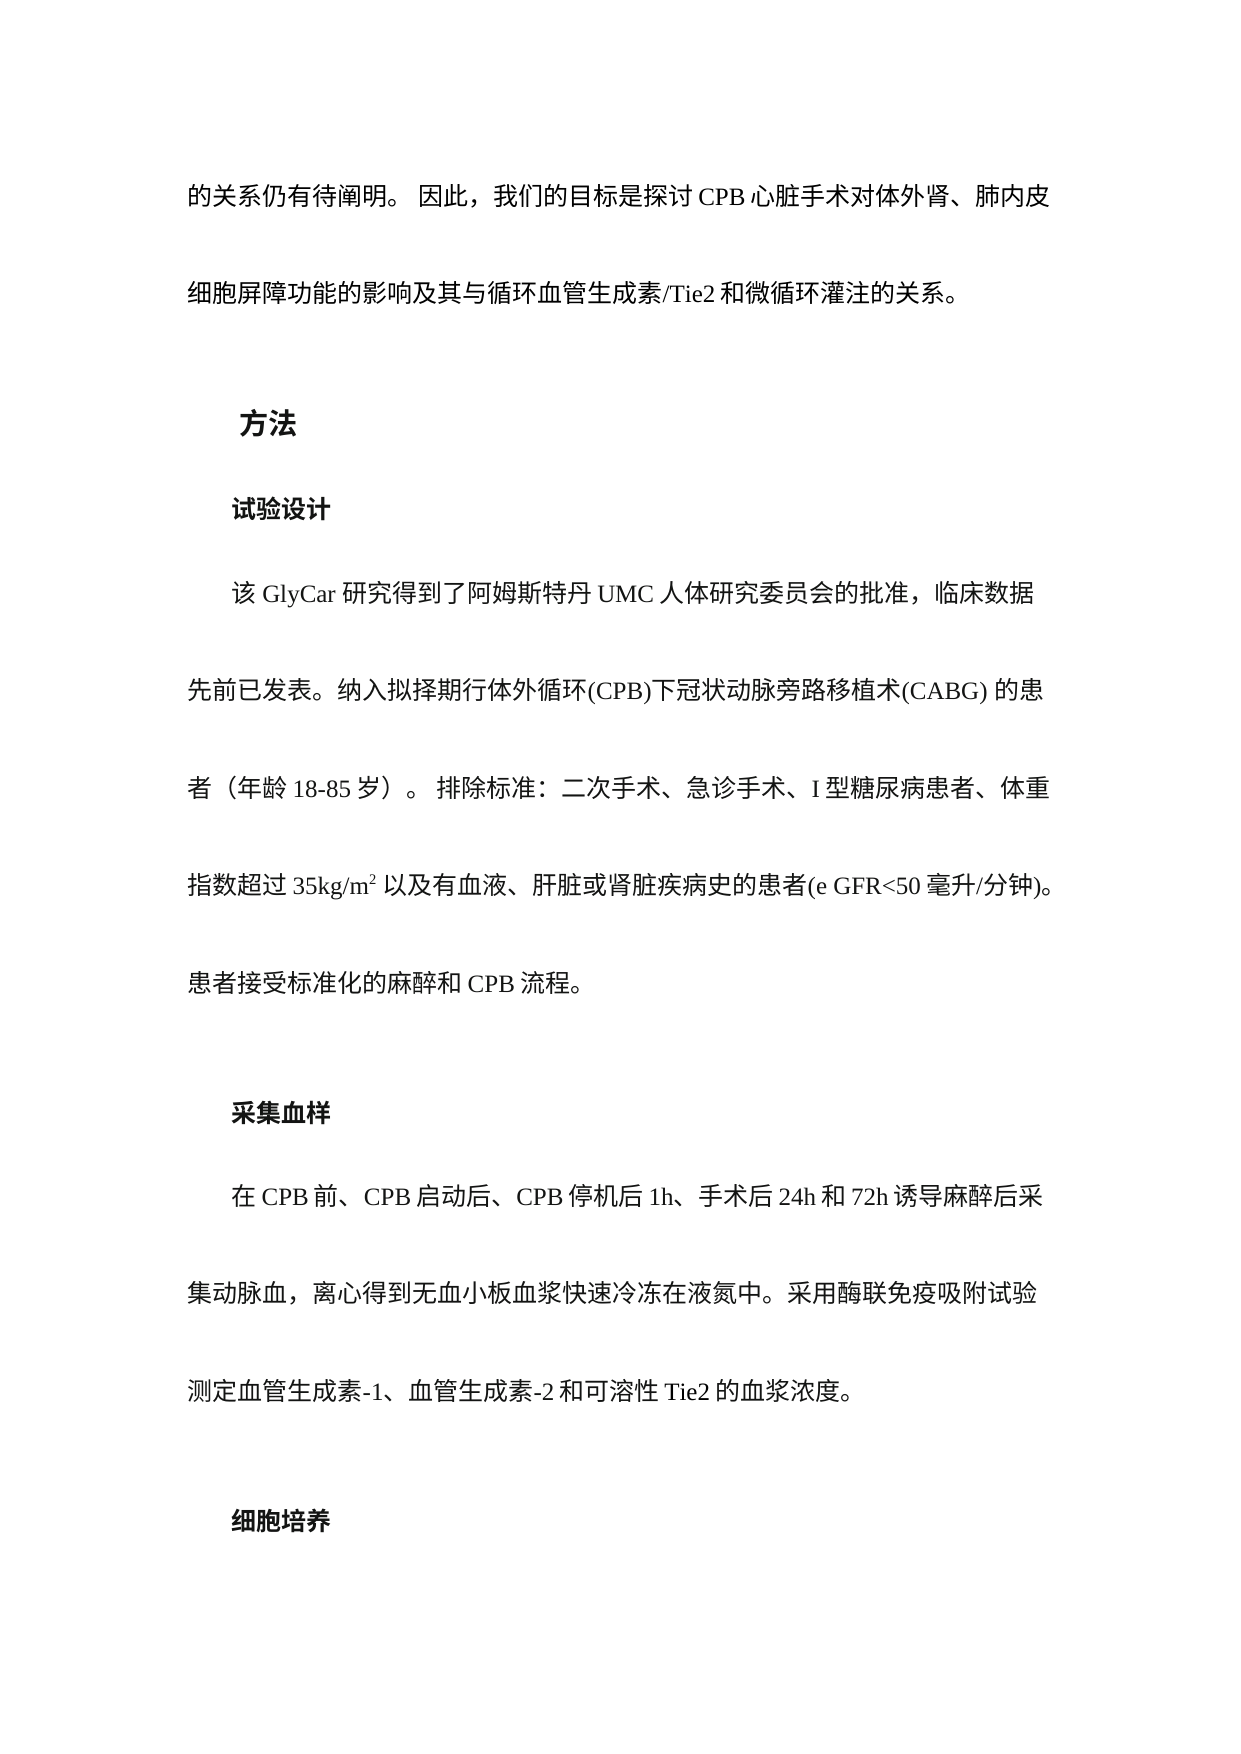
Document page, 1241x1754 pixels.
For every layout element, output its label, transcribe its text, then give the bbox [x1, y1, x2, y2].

text 该 GlyCar 研究得到了阿姆斯特丹UMC人体研究委员会的批准，临床数据先前已发表。纳入拟择期行体外循环(CPB)下冠状动脉旁路移植术(CABG) 的患者（年龄18-85岁）。 排除标准：二次手术、急诊手术、I型糖尿病患者、体重指数超过35kg/m2 以及有血液、肝脏或肾脏疾病史的患者(e GFR<50毫升/分钟)。患者接受标准化的麻醉和CPB流程。 [187, 559, 1053, 1014]
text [187, 162, 1053, 324]
text 试验设计 [187, 476, 1053, 541]
text 细胞培养 [187, 1487, 1053, 1552]
text 在CPB前、CPB启动后、CPB停机后1h、手术后24h和72h诱导麻醉后采集动脉血，离心得到无血小板血浆快速冷冻在液氮中。采用酶联免疫吸附试验测定血管生成素-1、血管生成素-2和可溶性Tie2的血浆浓度。 [187, 1162, 1053, 1422]
text 采集血样 [187, 1079, 1053, 1144]
text 方法 [187, 389, 1053, 454]
